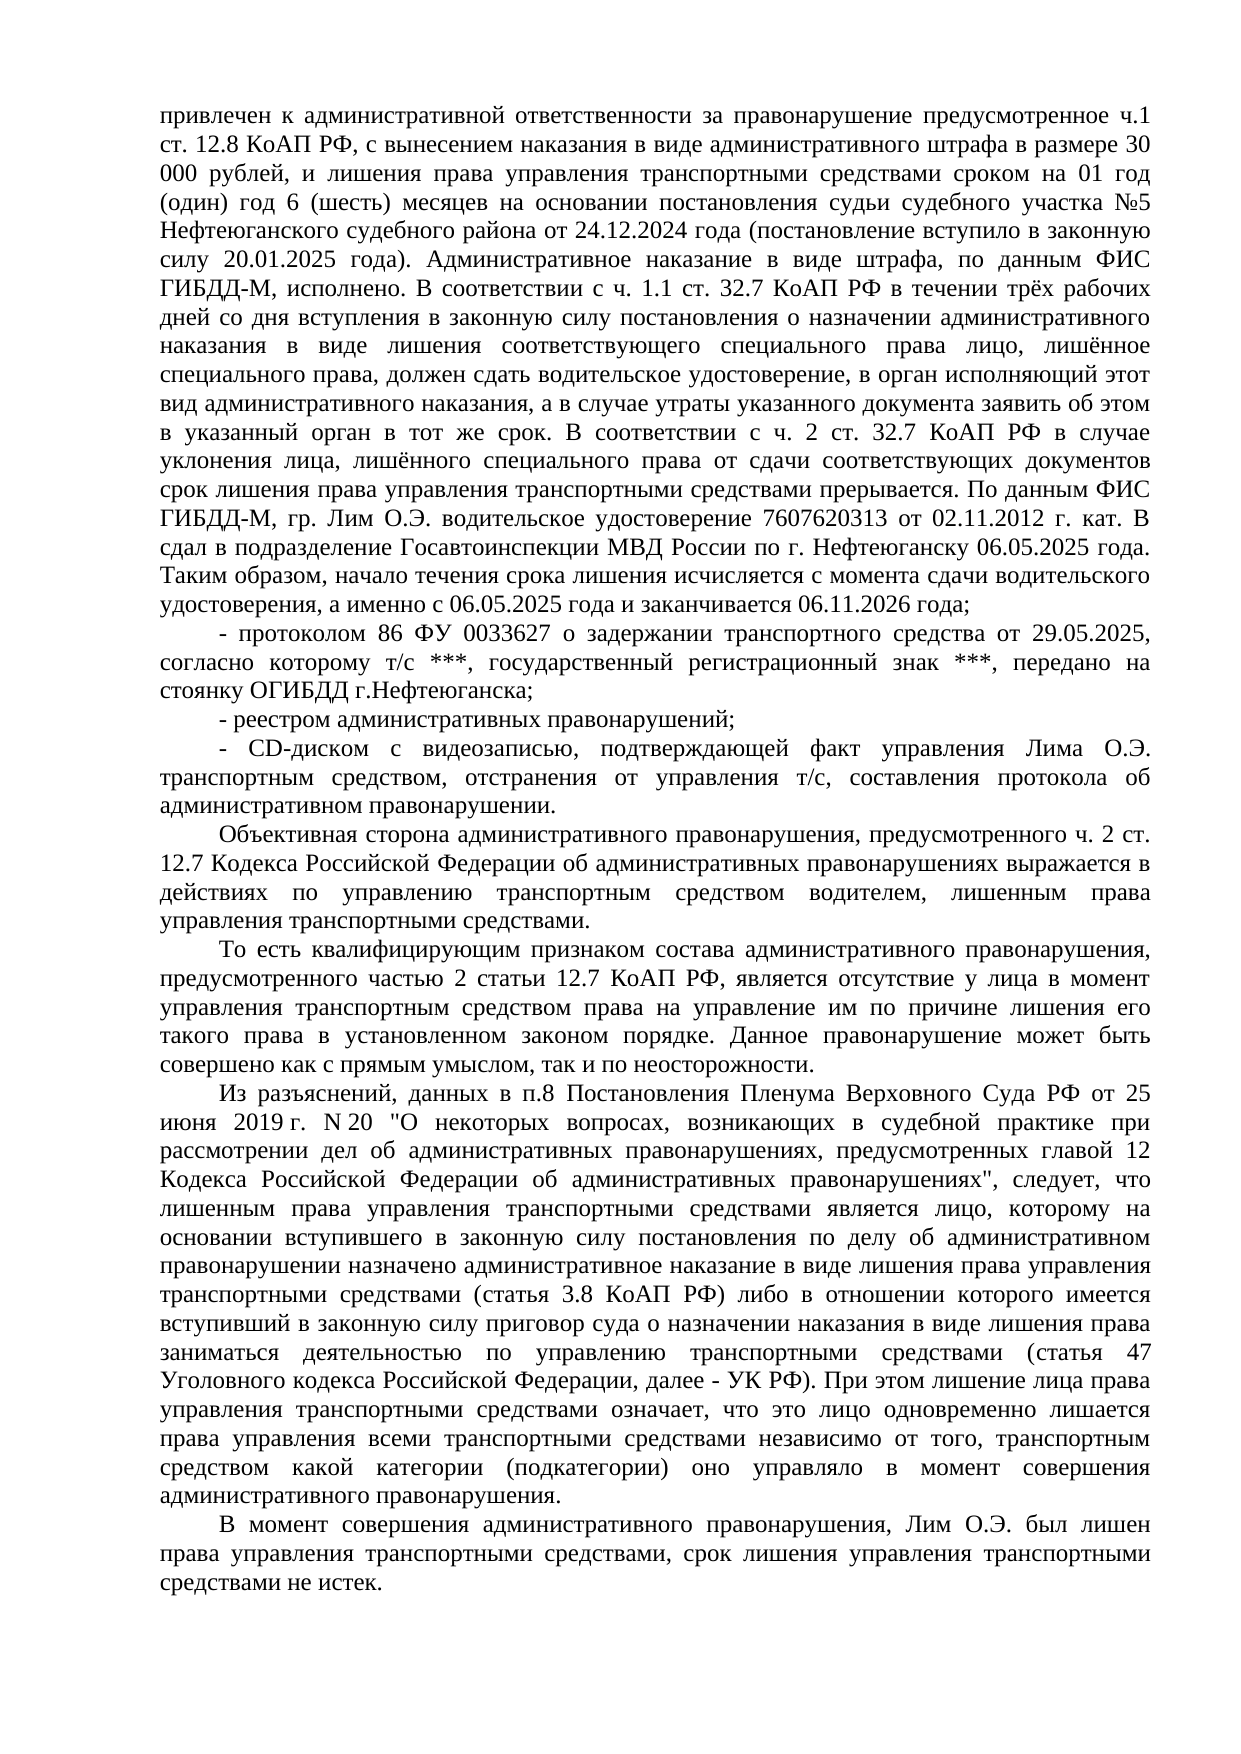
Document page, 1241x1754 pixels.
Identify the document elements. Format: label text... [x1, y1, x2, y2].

text В момент совершения административного правонарушения, Лим О.Э. был лишен права управления транспортными средствами, срок лишения управления транспортными средствами не истек. [159, 1509, 1152, 1595]
text - CD-диском с видеозаписью, подтверждающей факт управления Лима О.Э. транспортным средством, отстранения от управления т/с, составления протокола об административном правонарушении. [159, 733, 1152, 819]
text - протоколом 86 ФУ 0033627 о задержании транспортного средства от 29.05.2025, согласно которому т/с ***, государственный регистрационный знак ***, передано на стоянку ОГИБДД г.Нефтеюганска; [159, 618, 1152, 704]
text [159, 100, 1152, 618]
text То есть квалифицирующим признаком состава административного правонарушения, предусмотренного частью 2 статьи 12.7 КоАП РФ, является отсутствие у лица в момент управления транспортным средством права на управление им по причине лишения его такого права в установленном законом порядке. Данное правонарушение может быть совершено как с прямым умыслом, так и по неосторожности. [159, 934, 1152, 1078]
text Из разъяснений, данных в п.8 Постановления Пленума Верховного Суда РФ от 25 июня 2019 г. N 20 "О некоторых вопросах, возникающих в судебной практике при рассмотрении дел об административных правонарушениях, предусмотренных главой 12 Кодекса Российской Федерации об административных правонарушениях", следует, что лишенным права управления транспортными средствами является лицо, которому на основании вступившего в законную силу постановления по делу об административном правонарушении назначено административное наказание в виде лишения права управления транспортными средствами (статья 3.8 КоАП РФ) либо в отношении которого имеется вступивший в законную силу приговор суда о назначении наказания в виде лишения права заниматься деятельностью по управлению транспортными средствами (статья 47 Уголовного кодекса Российской Федерации, далее - УК РФ). При этом лишение лица права управления транспортными средствами означает, что это лицо одновременно лишается права управления всеми транспортными средствами независимо от того, транспортным средством какой категории (подкатегории) оно управляло в момент совершения административного правонарушения. [159, 1078, 1152, 1509]
text Объективная сторона административного правонарушения, предусмотренного ч. 2 ст. 12.7 Кодекса Российской Федерации об административных правонарушениях выражается в действиях по управлению транспортным средством водителем, лишенным права управления транспортными средствами. [159, 819, 1152, 934]
text - реестром административных правонарушений; [159, 704, 1152, 733]
